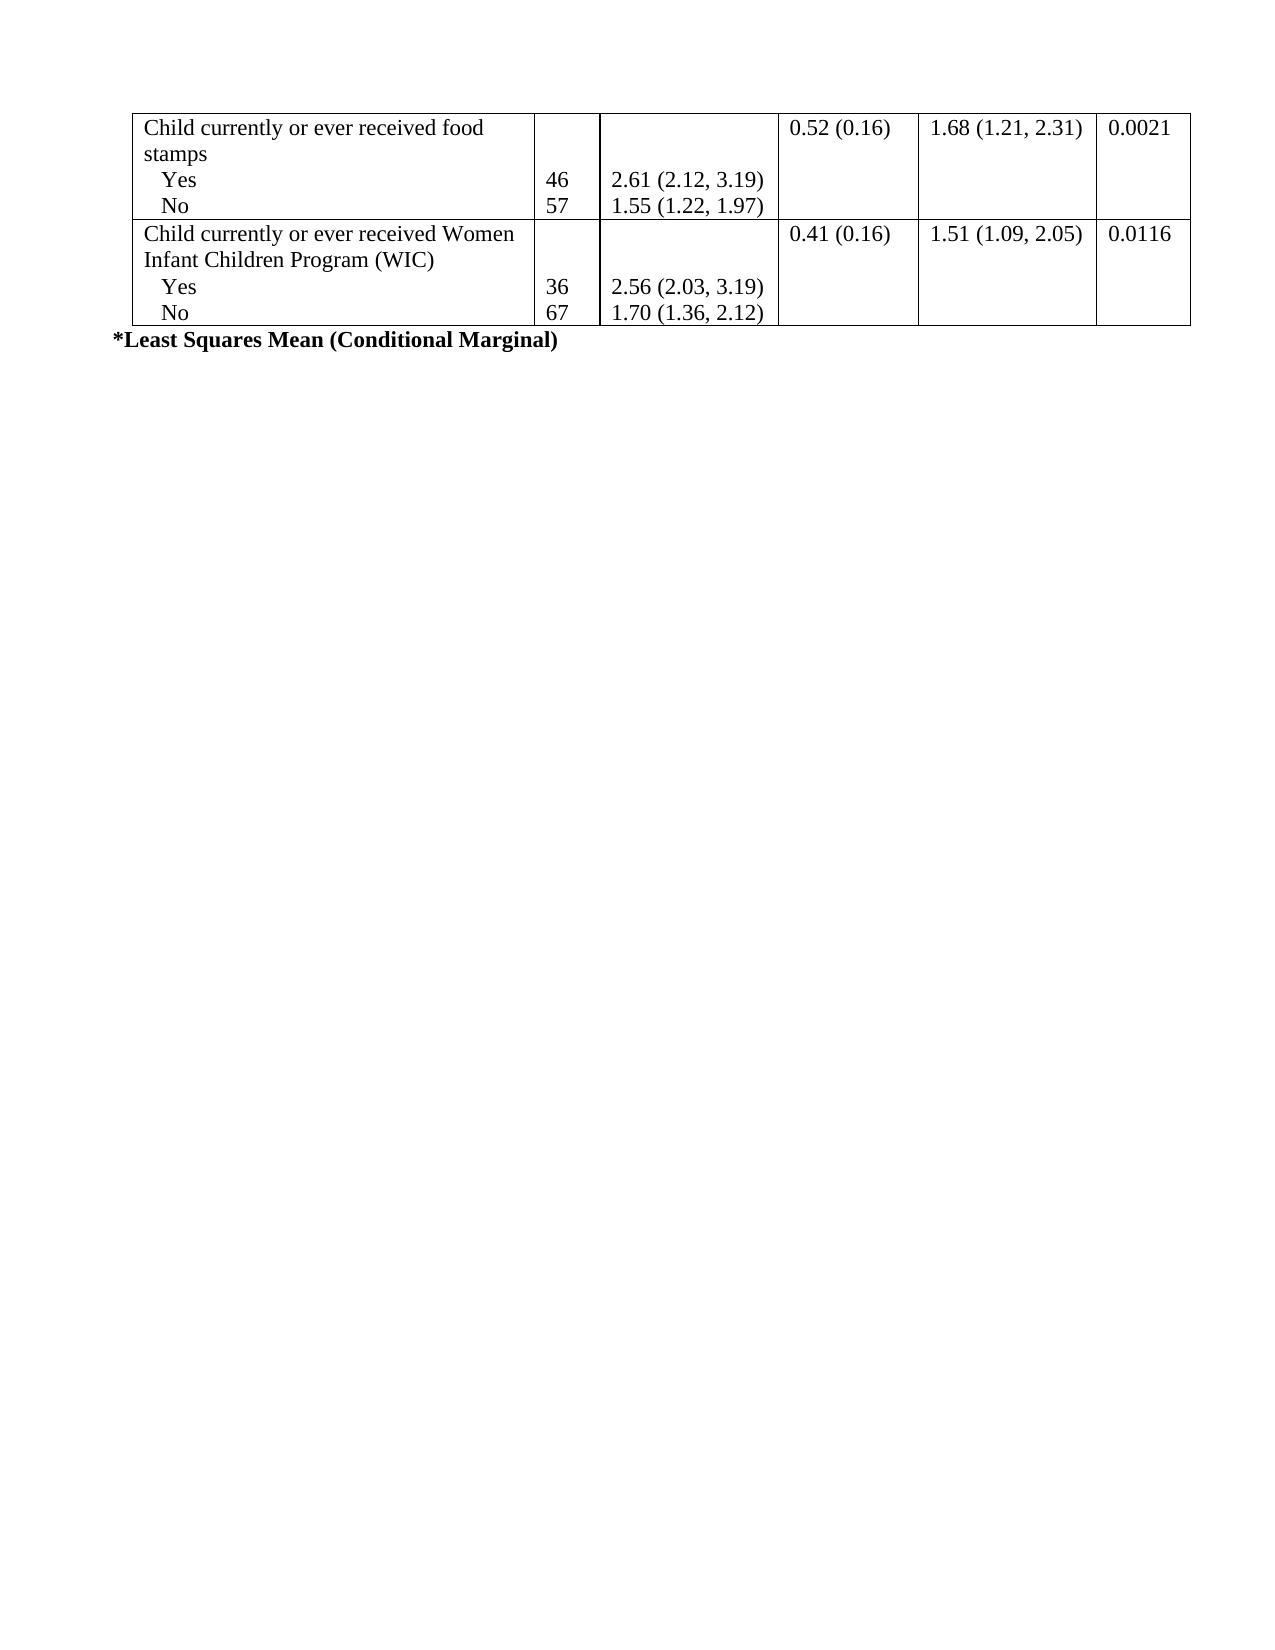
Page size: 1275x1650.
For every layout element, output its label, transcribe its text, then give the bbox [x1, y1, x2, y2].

table_cell 0.0021 [1097, 114, 1190, 219]
table_cell Child currently or ever received food stamps Yes No [133, 114, 534, 219]
table_cell 2.56 (2.03, 3.19) 1.70 (1.36, 2.12) [601, 220, 778, 325]
table_cell 2.61 (2.12, 3.19) 1.55 (1.22, 1.97) [601, 114, 778, 219]
table_cell 46 57 [535, 114, 599, 219]
table_cell 1.51 (1.09, 2.05) [919, 220, 1096, 325]
table_cell 36 67 [535, 220, 599, 325]
table_cell Child currently or ever received Women Infant Children Program (WIC) Yes No [133, 220, 534, 325]
table_cell 0.41 (0.16) [779, 220, 918, 325]
table_cell 0.52 (0.16) [779, 114, 918, 219]
text *Least Squares Mean (Conditional Marginal) [112, 326, 1162, 353]
table_cell 0.0116 [1097, 220, 1190, 325]
table_cell 1.68 (1.21, 2.31) [919, 114, 1096, 219]
